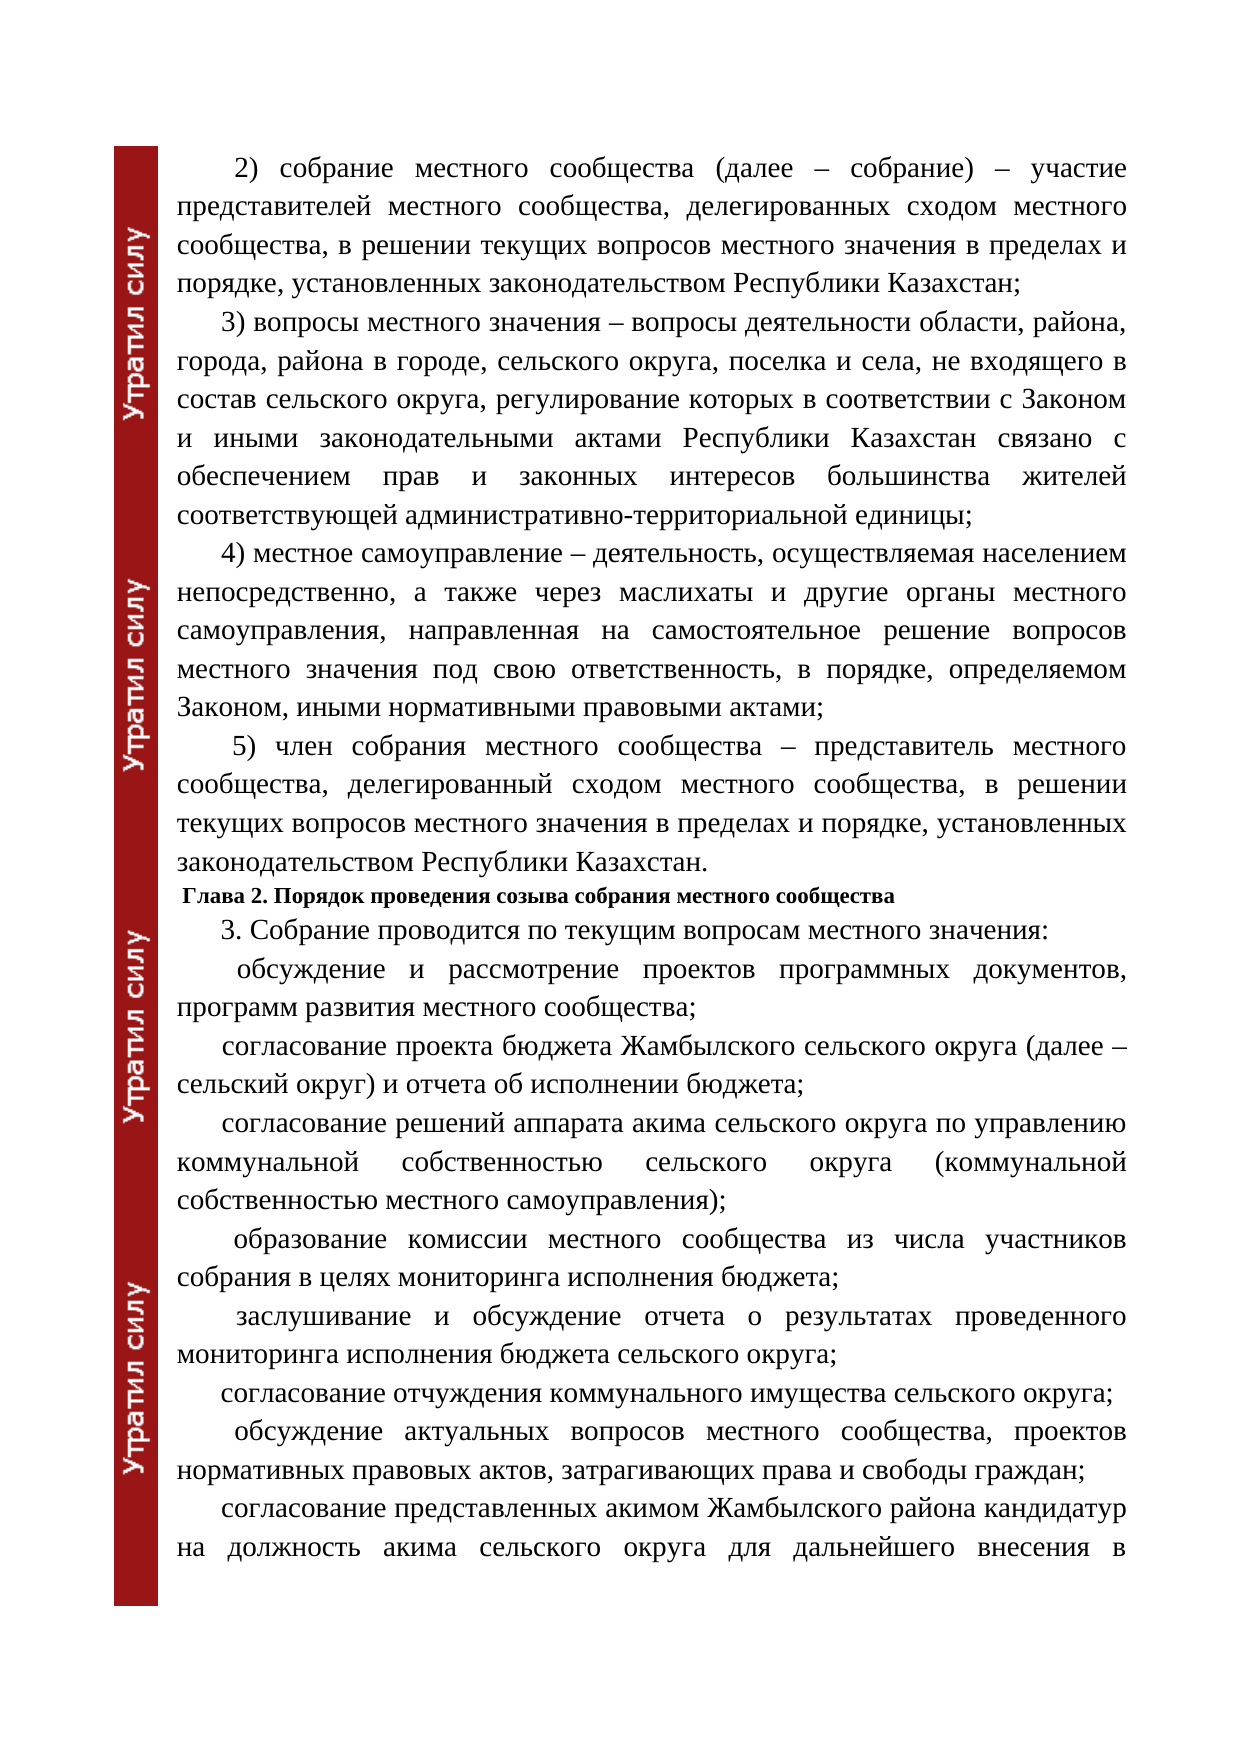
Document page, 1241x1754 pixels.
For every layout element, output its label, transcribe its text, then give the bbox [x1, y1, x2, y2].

picture [114, 1100, 158, 1105]
text согласование отчуждения коммунального имущества сельского округа; [112, 1375, 1128, 1408]
text согласование решений аппарата акима сельского округа по управлению коммунальной собственностью сельского округа (коммунальной собственностью местного самоуправления); [112, 1105, 1128, 1216]
picture [114, 299, 158, 304]
text согласование проекта бюджета Жамбылского сельского округа (далее – сельский округ) и отчета об исполнении бюджета; [112, 1028, 1128, 1100]
text 5) член собрания местного сообщества – представитель местного сообщества, делегированный сходом местного сообщества, в решении текущих вопросов местного значения в пределах и порядке, установленных законодательством Республики Казахстан. [112, 728, 1128, 877]
text образование комиссии местного сообщества из числа участников собрания в целях мониторинга исполнения бюджета; [112, 1221, 1128, 1293]
picture [114, 1370, 158, 1375]
picture [114, 146, 158, 150]
picture [114, 946, 158, 951]
text 4) местное самоуправление – деятельность, осуществляемая населением непосредственно, а также через маслихаты и другие органы местного самоуправления, направленная на самостоятельное решение вопросов местного значения под свою ответственность, в порядке, определяемом Законом, иными нормативными правовыми актами; [112, 535, 1128, 723]
text Глава 2. Порядок проведения созыва собрания местного сообщества [112, 882, 1128, 909]
picture [114, 1023, 158, 1028]
text 2) собрание местного сообщества (далее – собрание) – участие представителей местного сообщества, делегированных сходом местного сообщества, в решении текущих вопросов местного значения в пределах и порядке, установленных законодательством Республики Казахстан; [112, 150, 1128, 299]
text обсуждение актуальных вопросов местного сообщества, проектов нормативных правовых актов, затрагивающих права и свободы граждан; [112, 1413, 1128, 1486]
text заслушивание и обсуждение отчета о результатах проведенного мониторинга исполнения бюджета сельского округа; [112, 1298, 1128, 1370]
picture [114, 1293, 158, 1298]
picture [114, 877, 158, 882]
text обсуждение и рассмотрение проектов программных документов, программ развития местного сообщества; [112, 951, 1128, 1023]
picture [114, 1563, 158, 1606]
picture [114, 1486, 158, 1491]
text 3) вопросы местного значения – вопросы деятельности области, района, города, района в городе, сельского округа, поселка и села, не входящего в состав сельского округа, регулирование которых в соответствии с Законом и иными законодательными актами Республики Казахстан связано с обеспечением прав и законных интересов большинства жителей соответствующей административно-территориальной единицы; [112, 304, 1128, 530]
picture [114, 1408, 158, 1413]
picture [114, 723, 158, 728]
picture [114, 1216, 158, 1221]
text 3. Собрание проводится по текущим вопросам местного значения: [112, 912, 1128, 946]
picture [114, 530, 158, 535]
